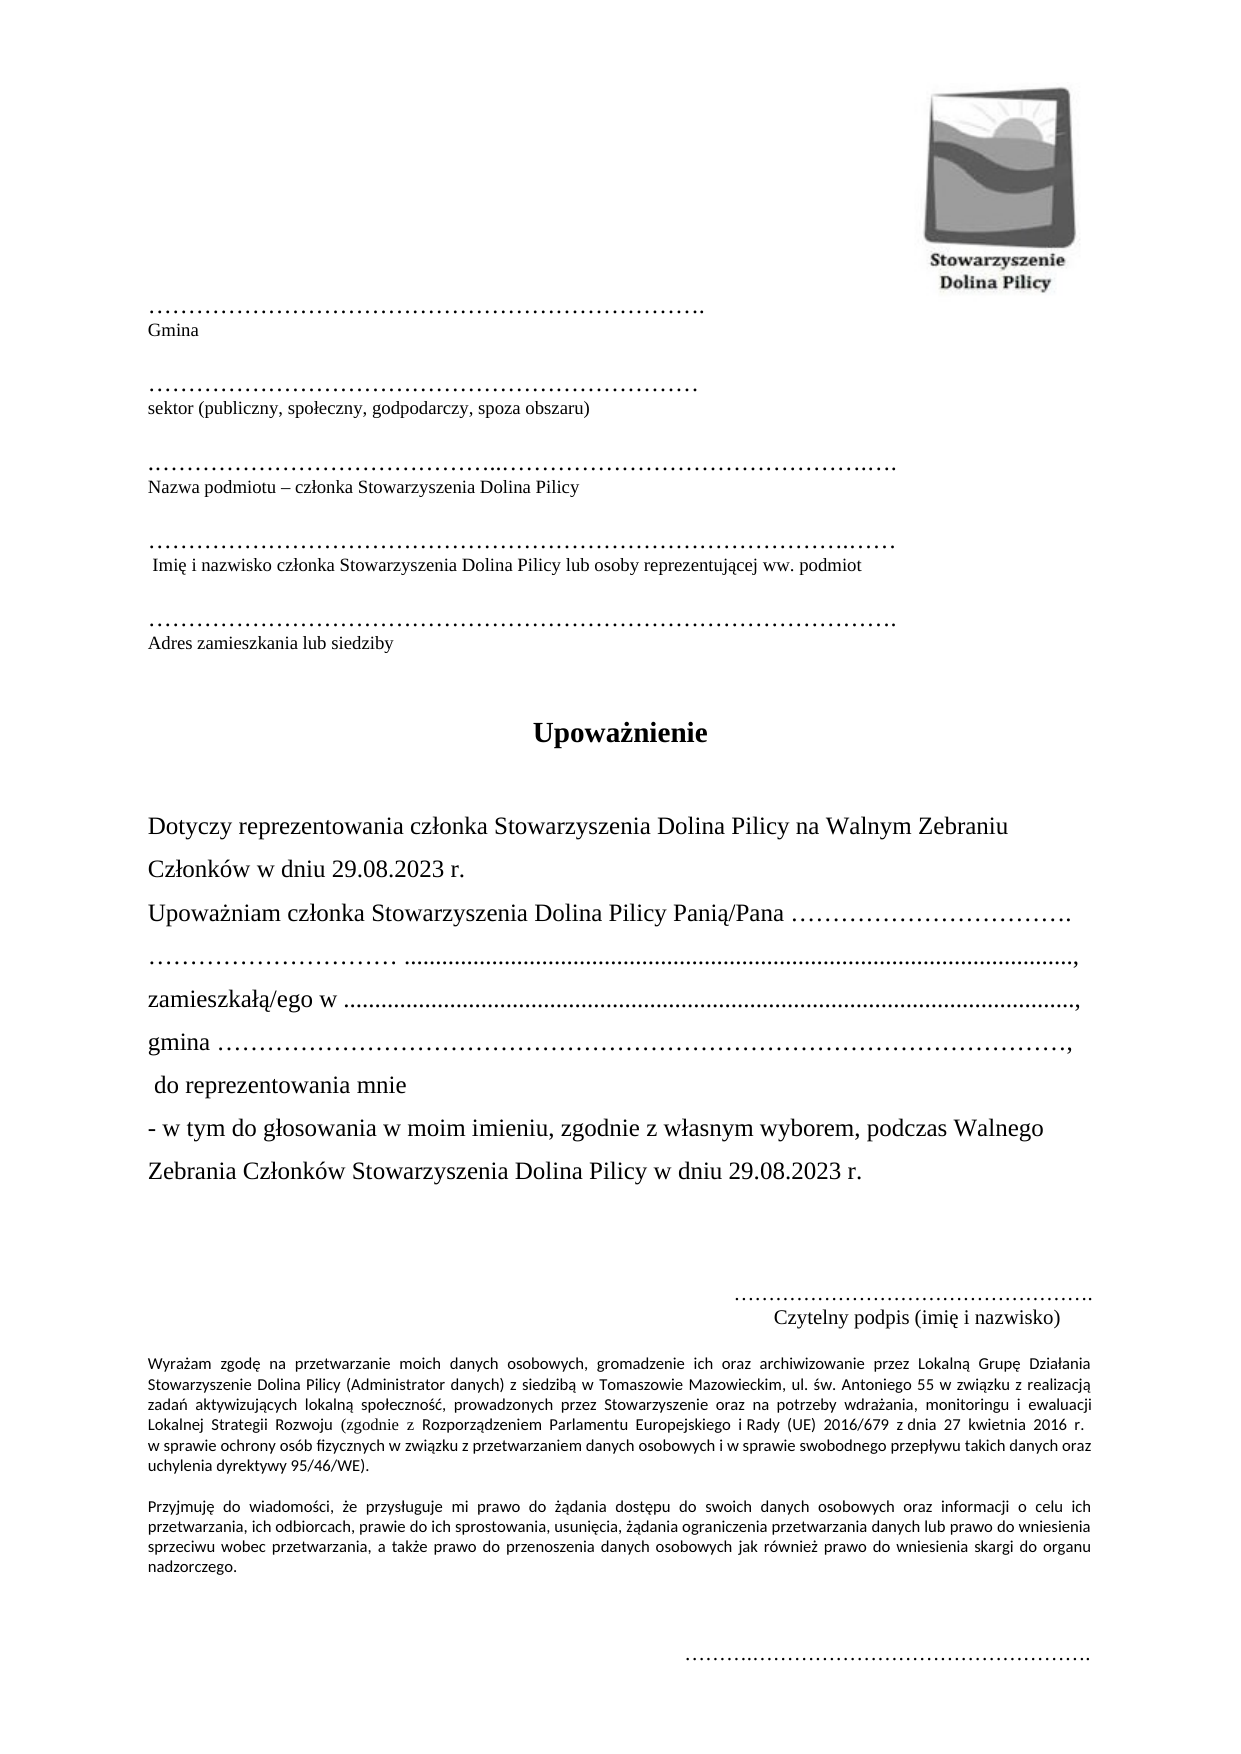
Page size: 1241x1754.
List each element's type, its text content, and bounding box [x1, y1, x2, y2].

text Upoważniam członka Stowarzyszenia Dolina Pilicy Panią/Pana ……………………………. ………………………… ..........................................................................................................., [148, 898, 1093, 969]
text ……………………………………………. [148, 1257, 1093, 1305]
text …………………………………………………………………………….…… [148, 526, 1093, 554]
text Przyjmuję do wiadomości, że przysługuje mi prawo do żądania dostępu do swoich danych osobowych oraz informacji o celu ich przetwarzania, ich odbiorcach, prawie do ich sprostowania, usunięcia, żądania ograniczenia przetwarzania danych lub prawo do wniesienia sprzeciwu wobec przetwarzania, a także prawo do przenoszenia danych osobowych jak również prawo do wniesienia skargi do organu nadzorczego. [148, 1476, 1093, 1577]
text Wyrażam zgodę na przetwarzanie moich danych osobowych, gromadzenie ich oraz archiwizowanie przez Lokalną Grupę Działania Stowarzyszenie Dolina Pilicy (Administrator danych) z siedzibą w Tomaszowie Mazowieckim, ul. św. Antoniego 55 w związku z realizacją zadań aktywizujących lokalną społeczność, prowadzonych przez Stowarzyszenie oraz na potrzeby wdrażania, monitoringu i ewaluacji Lokalnej Strategii Rozwoju (zgodnie z Rozporządzeniem Parlamentu Europejskiego i Rady (UE) 2016/679 z dnia 27 kwietnia 2016 r. w sprawie ochrony osób fizycznych w związku z przetwarzaniem danych osobowych i w sprawie swobodnego przepływu takich danych oraz uchylenia dyrektywy 95/46/WE). [148, 1354, 1093, 1476]
text Gmina [148, 319, 1093, 369]
text …………………………………………………………………………………. [148, 604, 1093, 632]
text Adres zamieszkania lub siedziby [148, 632, 1093, 682]
text - w tym do głosowania w moim imieniu, zgodnie z własnym wyborem, podczas Walnego Zebrania Członków Stowarzyszenia Dolina Pilicy w dniu 29.08.2023 r. [148, 1113, 1093, 1185]
text zamieszkałą/ego w ....................................................................................................................., gmina …………………………………………………………………………………………, do reprezentowania mnie [148, 984, 1093, 1099]
text ……………………………………………………………. [148, 291, 1093, 319]
text Imię i nazwisko członka Stowarzyszenia Dolina Pilicy lub osoby reprezentującej ww. podmiot [148, 554, 1093, 604]
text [148, 1613, 1093, 1692]
text Upoważnienie [148, 716, 1093, 749]
text …………………………………………………………… sektor (publiczny, społeczny, godpodarczy, spoza obszaru) [148, 369, 1093, 418]
picture [903, 82, 1085, 303]
text .……………………………………..……………………………………….…. [148, 447, 1093, 476]
text Czytelny podpis (imię i nazwisko) [148, 1305, 1093, 1329]
text Dotyczy reprezentowania członka Stowarzyszenia Dolina Pilicy na Walnym Zebraniu Członków w dniu 29.08.2023 r. [148, 811, 1093, 883]
text Nazwa podmiotu – członka Stowarzyszenia Dolina Pilicy [148, 476, 1093, 526]
